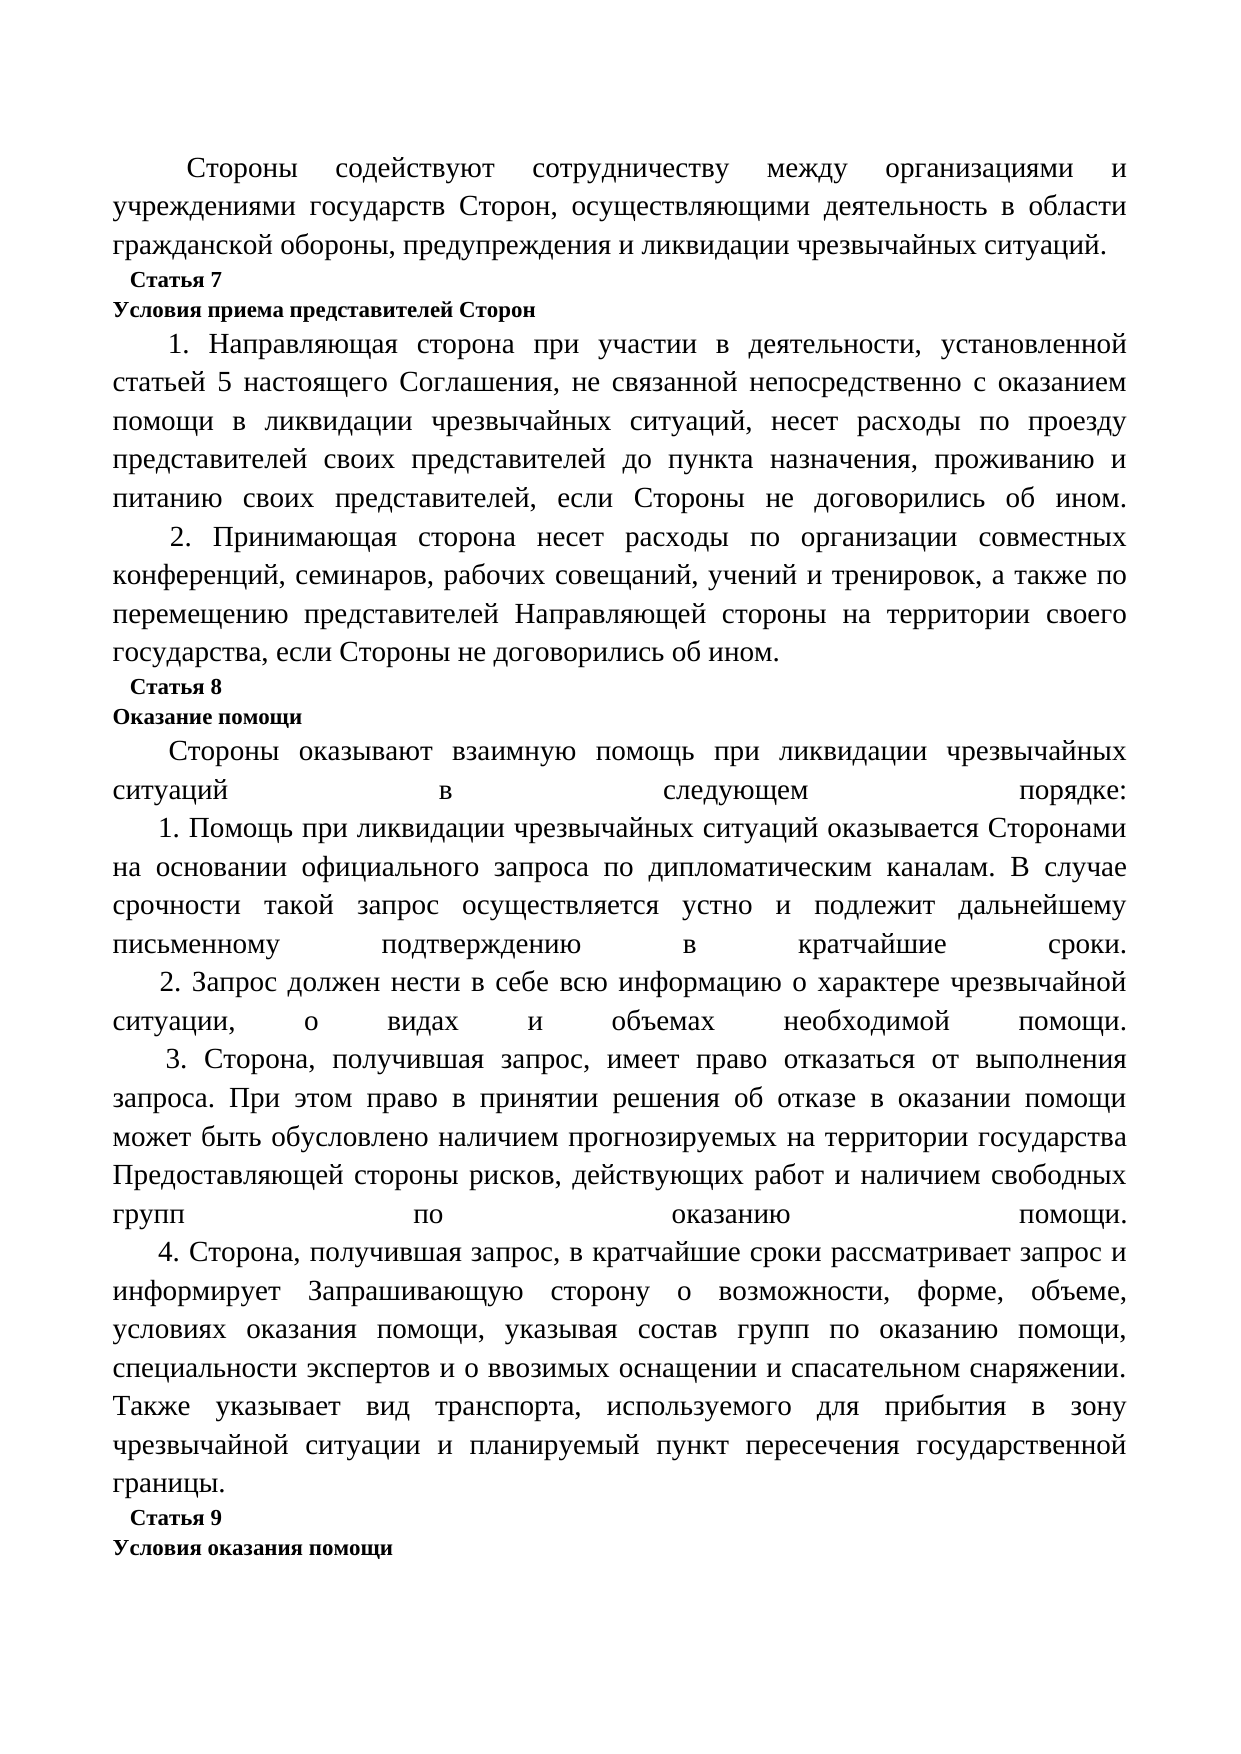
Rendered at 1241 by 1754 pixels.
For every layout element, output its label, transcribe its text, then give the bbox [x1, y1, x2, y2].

text Стороны содействуют сотрудничеству между организациями и учреждениями государств Сторон, осуществляющими деятельность в области гражданской обороны, предупреждения и ликвидации чрезвычайных ситуаций. [112, 150, 1128, 261]
text Статья 7 Условия приема представителей Сторон [112, 266, 1128, 322]
text 1. Направляющая сторона при участии в деятельности, установленной статьей 5 настоящего Соглашения, не связанной непосредственно с оказанием помощи в ликвидации чрезвычайных ситуаций, несет расходы по проезду представителей своих представителей до пункта назначения, проживанию и питанию своих представителей, если Стороны не договорились об ином. 2. Принимающая сторона несет расходы по организации совместных конференций, семинаров, рабочих совещаний, учений и тренировок, а также по перемещению представителей Направляющей стороны на территории своего государства, если Стороны не договорились об ином. [112, 326, 1128, 668]
text Статья 8 Оказание помощи [112, 673, 1128, 729]
text Стороны оказывают взаимную помощь при ликвидации чрезвычайных ситуаций в следующем порядке: 1. Помощь при ликвидации чрезвычайных ситуаций оказывается Сторонами на основании официального запроса по дипломатическим каналам. В случае срочности такой запрос осуществляется устно и подлежит дальнейшему письменному подтверждению в кратчайшие сроки. 2. Запрос должен нести в себе всю информацию о характере чрезвычайной ситуации, о видах и объемах необходимой помощи. 3. Сторона, получившая запрос, имеет право отказаться от выполнения запроса. При этом право в принятии решения об отказе в оказании помощи может быть обусловлено наличием прогнозируемых на территории государства Предоставляющей стороны рисков, действующих работ и наличием свободных групп по оказанию помощи. 4. Сторона, получившая запрос, в кратчайшие сроки рассматривает запрос и информирует Запрашивающую сторону о возможности, форме, объеме, условиях оказания помощи, указывая состав групп по оказанию помощи, специальности экспертов и о ввозимых оснащении и спасательном снаряжении. Также указывает вид транспорта, используемого для прибытия в зону чрезвычайной ситуации и планируемый пункт пересечения государственной границы. [112, 733, 1128, 1499]
text Статья 9 Условия оказания помощи [112, 1504, 1128, 1561]
